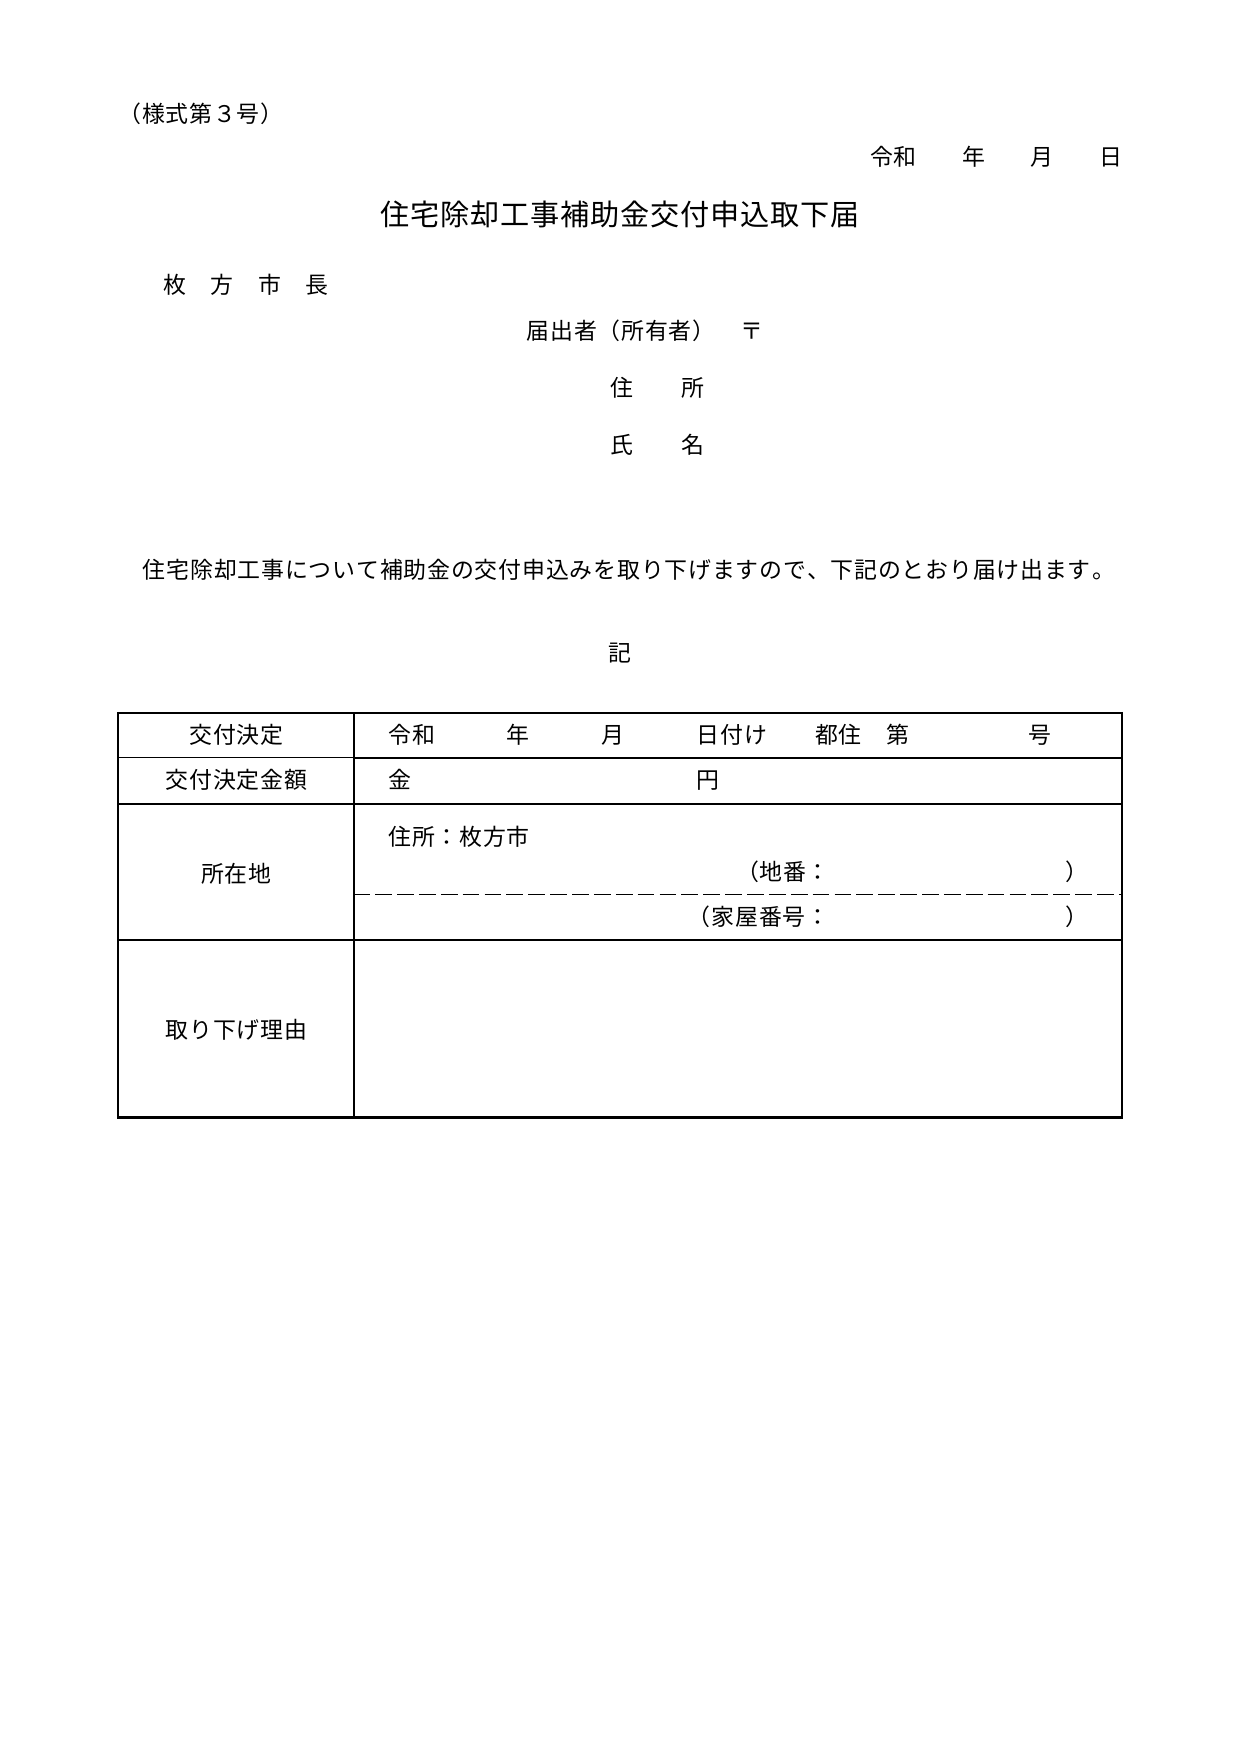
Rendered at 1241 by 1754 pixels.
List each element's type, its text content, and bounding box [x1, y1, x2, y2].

text 氏 名 [118, 403, 1122, 466]
text 届出者（所有者） 〒 [118, 301, 1122, 349]
table_cell [355, 941, 1121, 1116]
table_cell 所在地 [119, 805, 353, 939]
table_cell 取り下げ理由 [119, 941, 353, 1116]
text 記 [118, 628, 1122, 670]
text 住宅除却工事について補助金の交付申込みを取り下げますので、下記のとおり届け出ます。 [118, 545, 1122, 587]
text 令和 年 月 日 [118, 130, 1122, 172]
text （様式第３号） [118, 89, 1122, 130]
table_cell 住所：枚方市 （地番： ） [355, 805, 1121, 894]
table_header 交付決定 [119, 714, 353, 757]
text 住 所 [118, 349, 1122, 403]
table_header 令和 年 月 日付け 都住 第 号 [355, 714, 1121, 757]
text 住宅除却工事補助金交付申込取下届 [118, 200, 1122, 231]
text 枚 方 市 長 [163, 260, 1122, 301]
table_cell （家屋番号： ） [355, 894, 1121, 939]
table_cell 交付決定金額 [119, 758, 353, 803]
table_cell 金 円 [355, 759, 1121, 803]
